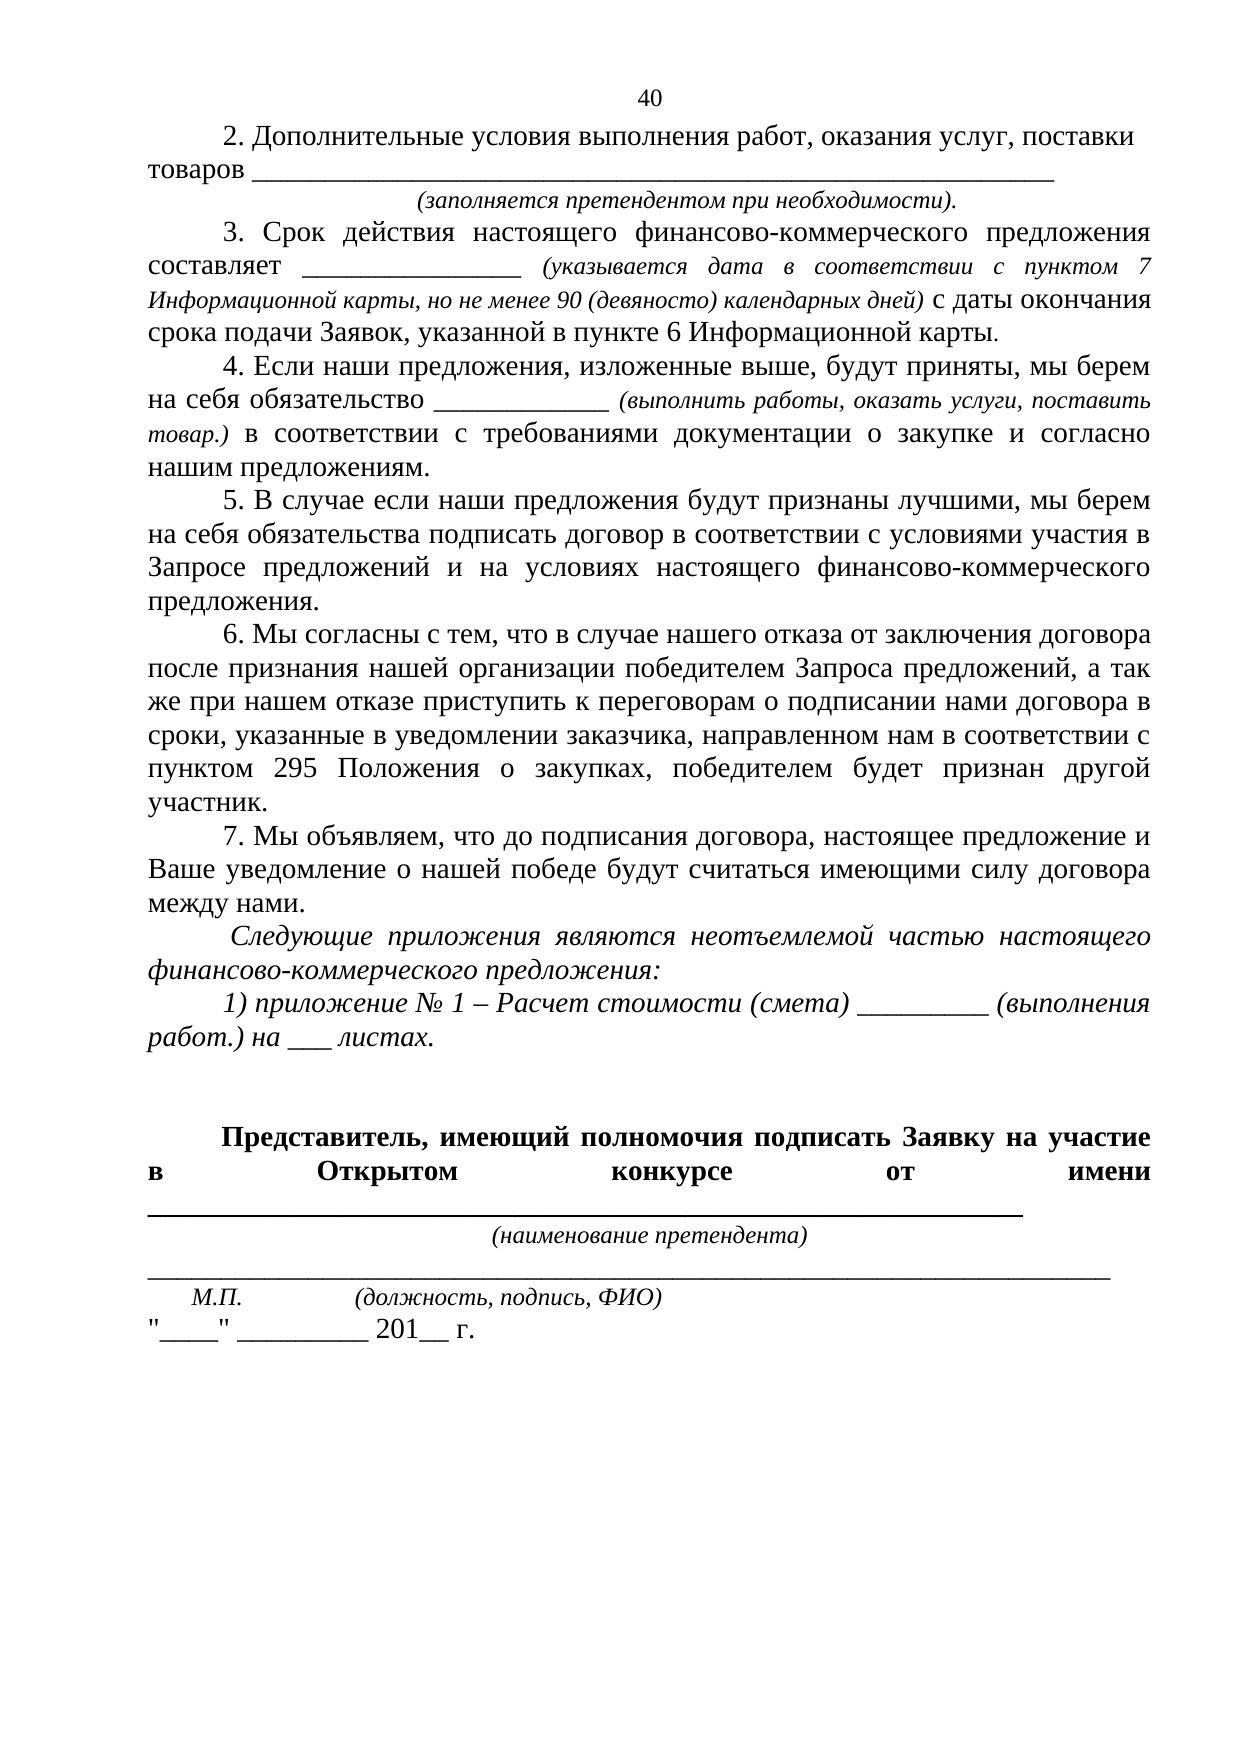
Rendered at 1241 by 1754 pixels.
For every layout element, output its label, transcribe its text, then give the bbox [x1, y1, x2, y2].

text 5. В случае если наши предложения будут признаны лучшими, мы берем на себя обязательства подписать договор в соответствии с условиями участия в Запросе предложений и на условиях настоящего финансово-коммерческого предложения. [148, 482, 1152, 616]
text 2. Дополнительные условия выполнения работ, оказания услуг, поставки товаров _______________________________________________________ [148, 118, 1152, 185]
text (заполняется претендентом при необходимости). [148, 185, 1152, 214]
text "____" _________ 201__ г. [148, 1311, 1152, 1345]
text __________________________________________________________________ [148, 1249, 1152, 1282]
text 1) приложение № 1 – Расчет стоимости (смета) _________ (выполнения работ.) на ___ листах. [148, 985, 1152, 1052]
text 7. Мы объявляем, что до подписания договора, настоящее предложение и Ваше уведомление о нашей победе будут считаться имеющими силу договора между нами. [148, 818, 1152, 918]
text Представитель, имеющий полномочия подписать Заявку на участие в Открытом конкурсе от имени ____________________________________________________________ [148, 1119, 1152, 1220]
text М.П. (должность, подпись, ФИО) [148, 1282, 1152, 1311]
text Следующие приложения являются неотъемлемой частью настоящего финансово-коммерческого предложения: [148, 918, 1152, 985]
text 3. Срок действия настоящего финансово-коммерческого предложения составляет _______________ (указывается дата в соответствии с пунктом 7 Информационной карты, но не менее 90 (девяносто) календарных дней) с даты окончания срока подачи Заявок, указанной в пункте 6 Информационной карты. [148, 214, 1152, 348]
text 6. Мы согласны с тем, что в случае нашего отказа от заключения договора после признания нашей организации победителем Запроса предложений, а так же при нашем отказе приступить к переговорам о подписании нами договора в сроки, указанные в уведомлении заказчика, направленном нам в соответствии с пунктом 295 Положения о закупках, победителем будет признан другой участник. [148, 616, 1152, 818]
text 4. Если наши предложения, изложенные выше, будут приняты, мы берем на себя обязательство ____________ (выполнить работы, оказать услуги, поставить товар.) в соответствии с требованиями документации о закупке и согласно нашим предложениям. [148, 348, 1152, 482]
text (наименование претендента) [148, 1220, 1152, 1249]
